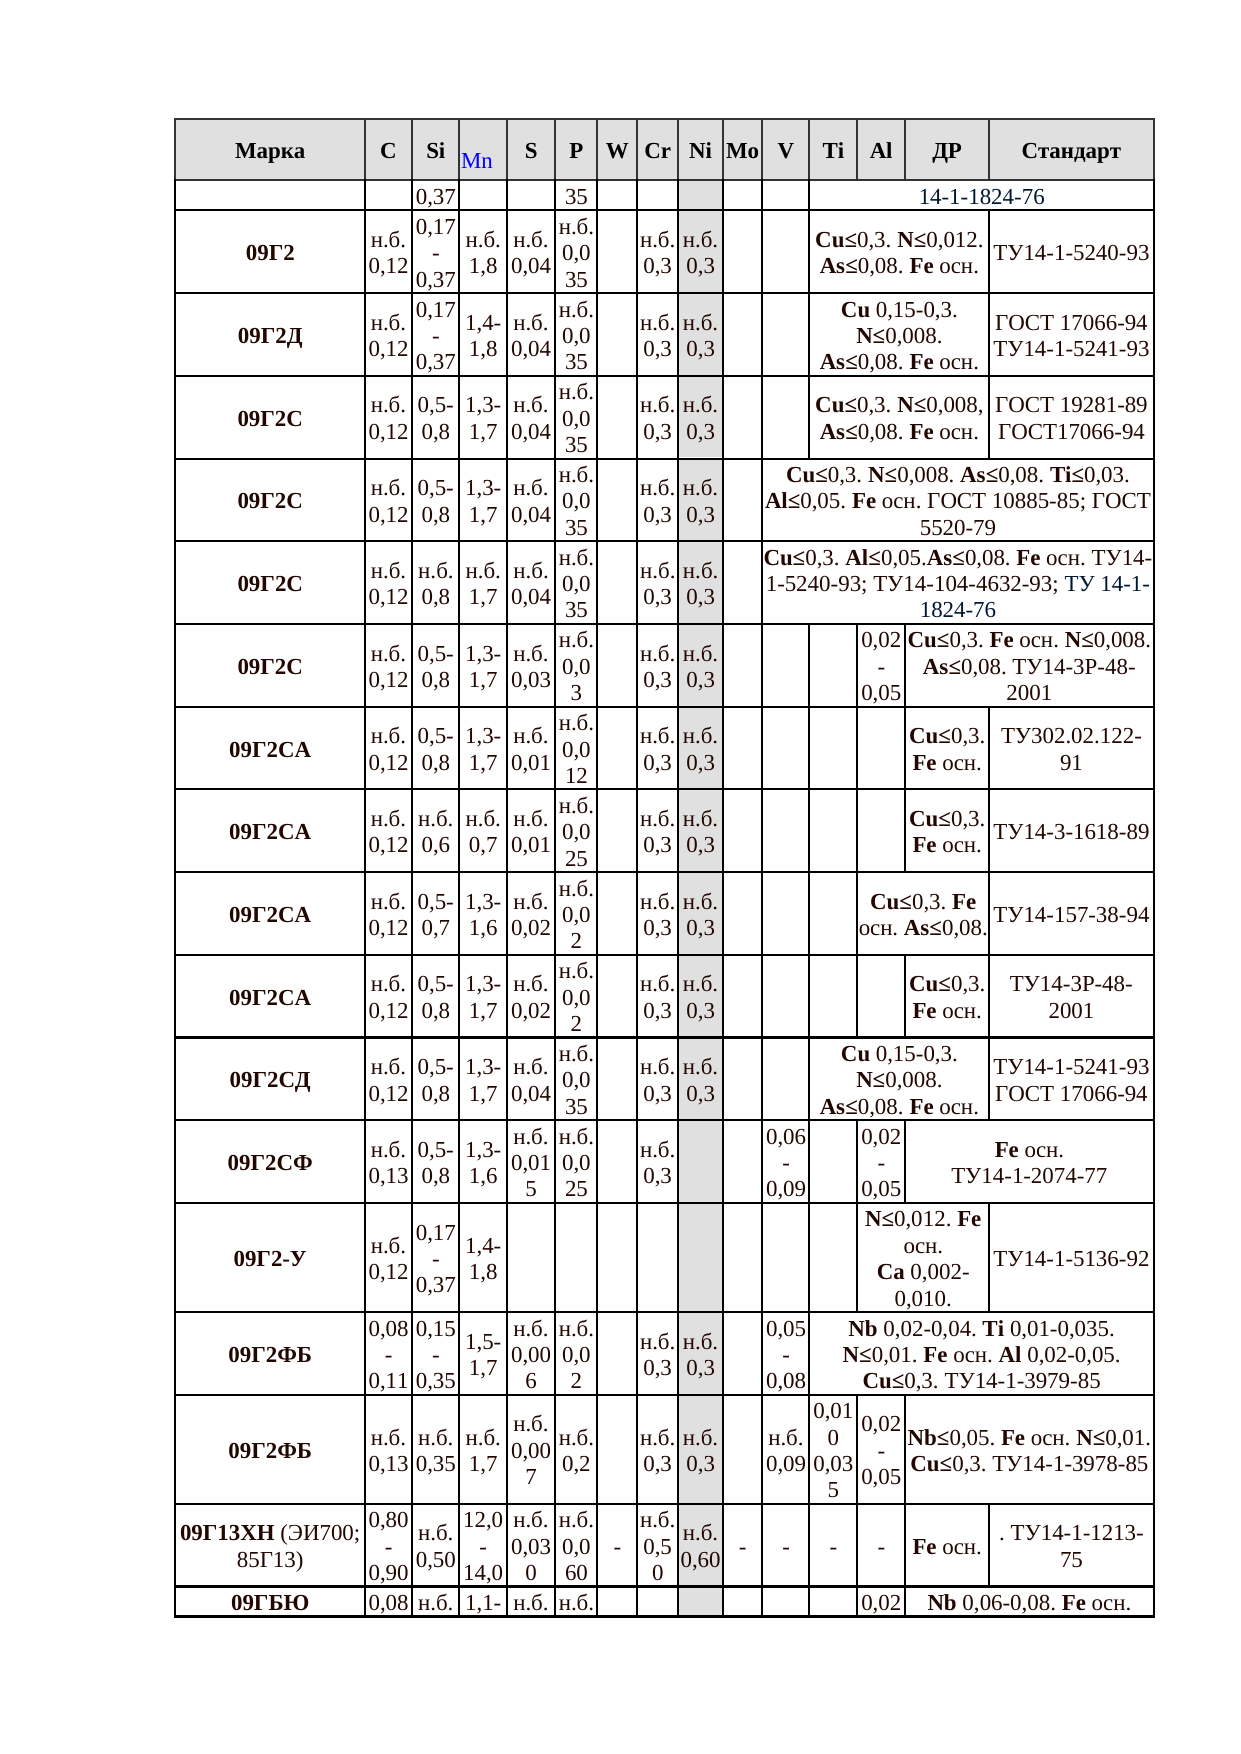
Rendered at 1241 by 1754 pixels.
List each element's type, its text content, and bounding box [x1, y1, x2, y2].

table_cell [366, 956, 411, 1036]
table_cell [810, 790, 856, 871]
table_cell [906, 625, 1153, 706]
table_header V [763, 120, 808, 179]
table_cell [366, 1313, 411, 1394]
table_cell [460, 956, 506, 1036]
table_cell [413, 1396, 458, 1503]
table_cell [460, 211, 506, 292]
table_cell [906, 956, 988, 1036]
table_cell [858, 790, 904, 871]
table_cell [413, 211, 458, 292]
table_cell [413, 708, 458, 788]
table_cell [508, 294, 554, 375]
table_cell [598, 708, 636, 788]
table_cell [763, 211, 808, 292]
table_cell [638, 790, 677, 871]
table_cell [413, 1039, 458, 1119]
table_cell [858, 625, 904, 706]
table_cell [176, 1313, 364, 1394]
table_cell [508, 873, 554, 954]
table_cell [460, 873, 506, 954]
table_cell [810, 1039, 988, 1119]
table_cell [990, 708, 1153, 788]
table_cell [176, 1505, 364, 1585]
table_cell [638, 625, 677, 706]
table_header C [366, 120, 411, 179]
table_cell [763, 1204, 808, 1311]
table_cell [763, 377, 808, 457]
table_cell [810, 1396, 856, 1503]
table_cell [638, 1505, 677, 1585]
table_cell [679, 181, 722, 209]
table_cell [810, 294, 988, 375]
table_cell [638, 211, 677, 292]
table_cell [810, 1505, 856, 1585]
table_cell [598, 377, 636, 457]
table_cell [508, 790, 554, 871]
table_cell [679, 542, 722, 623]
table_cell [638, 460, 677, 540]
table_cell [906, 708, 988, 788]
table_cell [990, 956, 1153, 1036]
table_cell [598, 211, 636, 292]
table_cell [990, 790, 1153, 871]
table_header Ni [679, 120, 722, 179]
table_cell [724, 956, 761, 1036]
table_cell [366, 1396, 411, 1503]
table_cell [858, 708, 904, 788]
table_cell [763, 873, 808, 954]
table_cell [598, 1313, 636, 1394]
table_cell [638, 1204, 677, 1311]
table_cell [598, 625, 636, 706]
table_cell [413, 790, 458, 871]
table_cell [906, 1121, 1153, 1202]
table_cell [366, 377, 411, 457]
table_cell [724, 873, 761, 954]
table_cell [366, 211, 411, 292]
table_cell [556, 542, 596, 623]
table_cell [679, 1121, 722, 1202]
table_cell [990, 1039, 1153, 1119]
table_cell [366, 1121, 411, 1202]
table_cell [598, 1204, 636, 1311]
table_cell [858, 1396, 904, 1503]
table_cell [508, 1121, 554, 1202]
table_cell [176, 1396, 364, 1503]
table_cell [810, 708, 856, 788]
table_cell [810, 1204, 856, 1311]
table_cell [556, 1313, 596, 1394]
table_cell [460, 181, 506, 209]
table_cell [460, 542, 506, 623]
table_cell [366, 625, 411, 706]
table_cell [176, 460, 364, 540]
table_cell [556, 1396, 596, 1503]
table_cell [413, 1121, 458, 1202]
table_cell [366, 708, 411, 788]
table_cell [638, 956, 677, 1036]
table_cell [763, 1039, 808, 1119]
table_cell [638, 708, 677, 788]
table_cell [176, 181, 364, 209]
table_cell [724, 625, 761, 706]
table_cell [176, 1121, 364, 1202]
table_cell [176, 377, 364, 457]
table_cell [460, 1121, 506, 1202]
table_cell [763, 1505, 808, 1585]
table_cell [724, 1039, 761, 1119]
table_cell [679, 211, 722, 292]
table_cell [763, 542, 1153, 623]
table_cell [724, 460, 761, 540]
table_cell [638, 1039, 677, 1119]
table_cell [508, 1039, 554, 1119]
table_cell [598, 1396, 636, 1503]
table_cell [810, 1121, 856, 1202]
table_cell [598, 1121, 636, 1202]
table_header Ti [810, 120, 856, 179]
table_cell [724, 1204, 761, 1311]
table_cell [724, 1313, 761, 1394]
table_header Si [413, 120, 458, 179]
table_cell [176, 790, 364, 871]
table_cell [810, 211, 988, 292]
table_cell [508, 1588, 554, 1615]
table_header W [598, 120, 636, 179]
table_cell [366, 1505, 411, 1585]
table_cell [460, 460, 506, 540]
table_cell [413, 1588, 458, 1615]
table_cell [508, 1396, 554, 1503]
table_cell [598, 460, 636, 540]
table_header Al [858, 120, 904, 179]
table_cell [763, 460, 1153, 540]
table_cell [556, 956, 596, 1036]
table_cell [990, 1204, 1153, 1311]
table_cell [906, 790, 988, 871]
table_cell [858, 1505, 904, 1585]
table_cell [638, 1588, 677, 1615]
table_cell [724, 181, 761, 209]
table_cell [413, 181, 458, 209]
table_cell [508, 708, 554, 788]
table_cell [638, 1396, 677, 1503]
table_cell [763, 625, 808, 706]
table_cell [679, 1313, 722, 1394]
table_header S [508, 120, 554, 179]
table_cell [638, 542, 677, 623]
table_header Cr [638, 120, 677, 179]
table_header Mo [724, 120, 761, 179]
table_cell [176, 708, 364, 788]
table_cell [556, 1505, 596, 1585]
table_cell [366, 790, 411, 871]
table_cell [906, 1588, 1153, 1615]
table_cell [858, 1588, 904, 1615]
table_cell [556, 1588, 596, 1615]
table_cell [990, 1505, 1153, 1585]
table_header P [556, 120, 596, 179]
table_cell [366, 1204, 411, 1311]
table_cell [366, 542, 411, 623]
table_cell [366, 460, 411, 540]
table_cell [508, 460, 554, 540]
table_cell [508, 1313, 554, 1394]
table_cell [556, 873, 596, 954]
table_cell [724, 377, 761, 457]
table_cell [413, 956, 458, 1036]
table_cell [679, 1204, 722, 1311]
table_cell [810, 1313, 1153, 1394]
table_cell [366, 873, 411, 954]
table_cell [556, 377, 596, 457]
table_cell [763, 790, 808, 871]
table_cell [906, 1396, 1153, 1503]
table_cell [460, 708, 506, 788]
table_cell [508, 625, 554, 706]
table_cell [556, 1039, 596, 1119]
table_header Стандарт [990, 120, 1153, 179]
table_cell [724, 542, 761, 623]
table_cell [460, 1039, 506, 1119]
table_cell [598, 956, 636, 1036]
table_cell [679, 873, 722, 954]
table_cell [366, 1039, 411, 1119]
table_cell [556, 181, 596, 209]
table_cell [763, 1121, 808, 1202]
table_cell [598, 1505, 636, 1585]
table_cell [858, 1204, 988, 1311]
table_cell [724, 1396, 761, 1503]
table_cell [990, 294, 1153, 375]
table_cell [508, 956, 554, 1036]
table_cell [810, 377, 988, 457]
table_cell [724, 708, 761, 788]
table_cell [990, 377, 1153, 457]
table_header Марка [176, 120, 364, 179]
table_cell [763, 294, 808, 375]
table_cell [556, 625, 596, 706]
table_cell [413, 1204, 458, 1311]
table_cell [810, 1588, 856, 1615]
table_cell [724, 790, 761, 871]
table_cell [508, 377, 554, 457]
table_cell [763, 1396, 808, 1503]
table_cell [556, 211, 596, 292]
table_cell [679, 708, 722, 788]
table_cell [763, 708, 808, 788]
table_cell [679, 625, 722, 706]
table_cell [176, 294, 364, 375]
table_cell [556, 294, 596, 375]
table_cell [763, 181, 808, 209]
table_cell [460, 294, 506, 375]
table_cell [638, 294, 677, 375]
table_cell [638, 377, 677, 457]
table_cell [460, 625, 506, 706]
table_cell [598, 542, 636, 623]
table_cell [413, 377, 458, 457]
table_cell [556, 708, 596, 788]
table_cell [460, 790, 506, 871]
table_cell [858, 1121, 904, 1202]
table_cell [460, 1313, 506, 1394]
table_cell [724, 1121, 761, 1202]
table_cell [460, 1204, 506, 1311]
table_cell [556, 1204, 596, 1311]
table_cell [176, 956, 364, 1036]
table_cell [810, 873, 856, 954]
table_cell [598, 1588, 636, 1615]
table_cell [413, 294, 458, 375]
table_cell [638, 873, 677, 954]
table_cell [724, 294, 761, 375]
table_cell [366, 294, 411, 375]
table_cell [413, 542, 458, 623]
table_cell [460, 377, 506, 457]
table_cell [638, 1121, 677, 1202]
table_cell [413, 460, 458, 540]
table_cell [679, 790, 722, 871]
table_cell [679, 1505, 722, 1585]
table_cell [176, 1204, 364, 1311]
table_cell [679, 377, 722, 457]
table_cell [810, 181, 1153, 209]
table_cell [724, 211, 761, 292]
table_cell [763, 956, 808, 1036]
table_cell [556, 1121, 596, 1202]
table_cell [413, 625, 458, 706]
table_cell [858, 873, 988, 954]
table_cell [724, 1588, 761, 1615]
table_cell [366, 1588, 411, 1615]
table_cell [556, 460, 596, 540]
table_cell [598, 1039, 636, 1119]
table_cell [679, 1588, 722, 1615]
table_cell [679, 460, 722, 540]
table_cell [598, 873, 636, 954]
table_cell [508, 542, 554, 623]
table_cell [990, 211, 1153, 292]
table_header Mn [460, 120, 506, 179]
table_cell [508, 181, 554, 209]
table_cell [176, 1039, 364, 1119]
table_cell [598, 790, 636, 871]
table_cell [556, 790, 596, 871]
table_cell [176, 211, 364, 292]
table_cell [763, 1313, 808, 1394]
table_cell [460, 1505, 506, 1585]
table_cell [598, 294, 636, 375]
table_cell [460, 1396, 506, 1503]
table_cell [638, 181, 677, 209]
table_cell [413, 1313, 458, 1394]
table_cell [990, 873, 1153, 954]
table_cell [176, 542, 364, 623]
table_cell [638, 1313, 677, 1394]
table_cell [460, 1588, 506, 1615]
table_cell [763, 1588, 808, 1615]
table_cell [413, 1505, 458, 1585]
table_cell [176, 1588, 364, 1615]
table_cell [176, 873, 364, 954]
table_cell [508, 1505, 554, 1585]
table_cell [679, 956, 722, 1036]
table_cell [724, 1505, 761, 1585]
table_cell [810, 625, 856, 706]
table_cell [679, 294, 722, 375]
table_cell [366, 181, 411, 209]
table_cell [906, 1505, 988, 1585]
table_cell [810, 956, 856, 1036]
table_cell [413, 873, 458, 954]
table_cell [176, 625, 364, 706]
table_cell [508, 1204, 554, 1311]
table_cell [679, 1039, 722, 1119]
table_header ДР [906, 120, 988, 179]
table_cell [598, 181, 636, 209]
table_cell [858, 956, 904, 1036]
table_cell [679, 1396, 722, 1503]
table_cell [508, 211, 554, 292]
